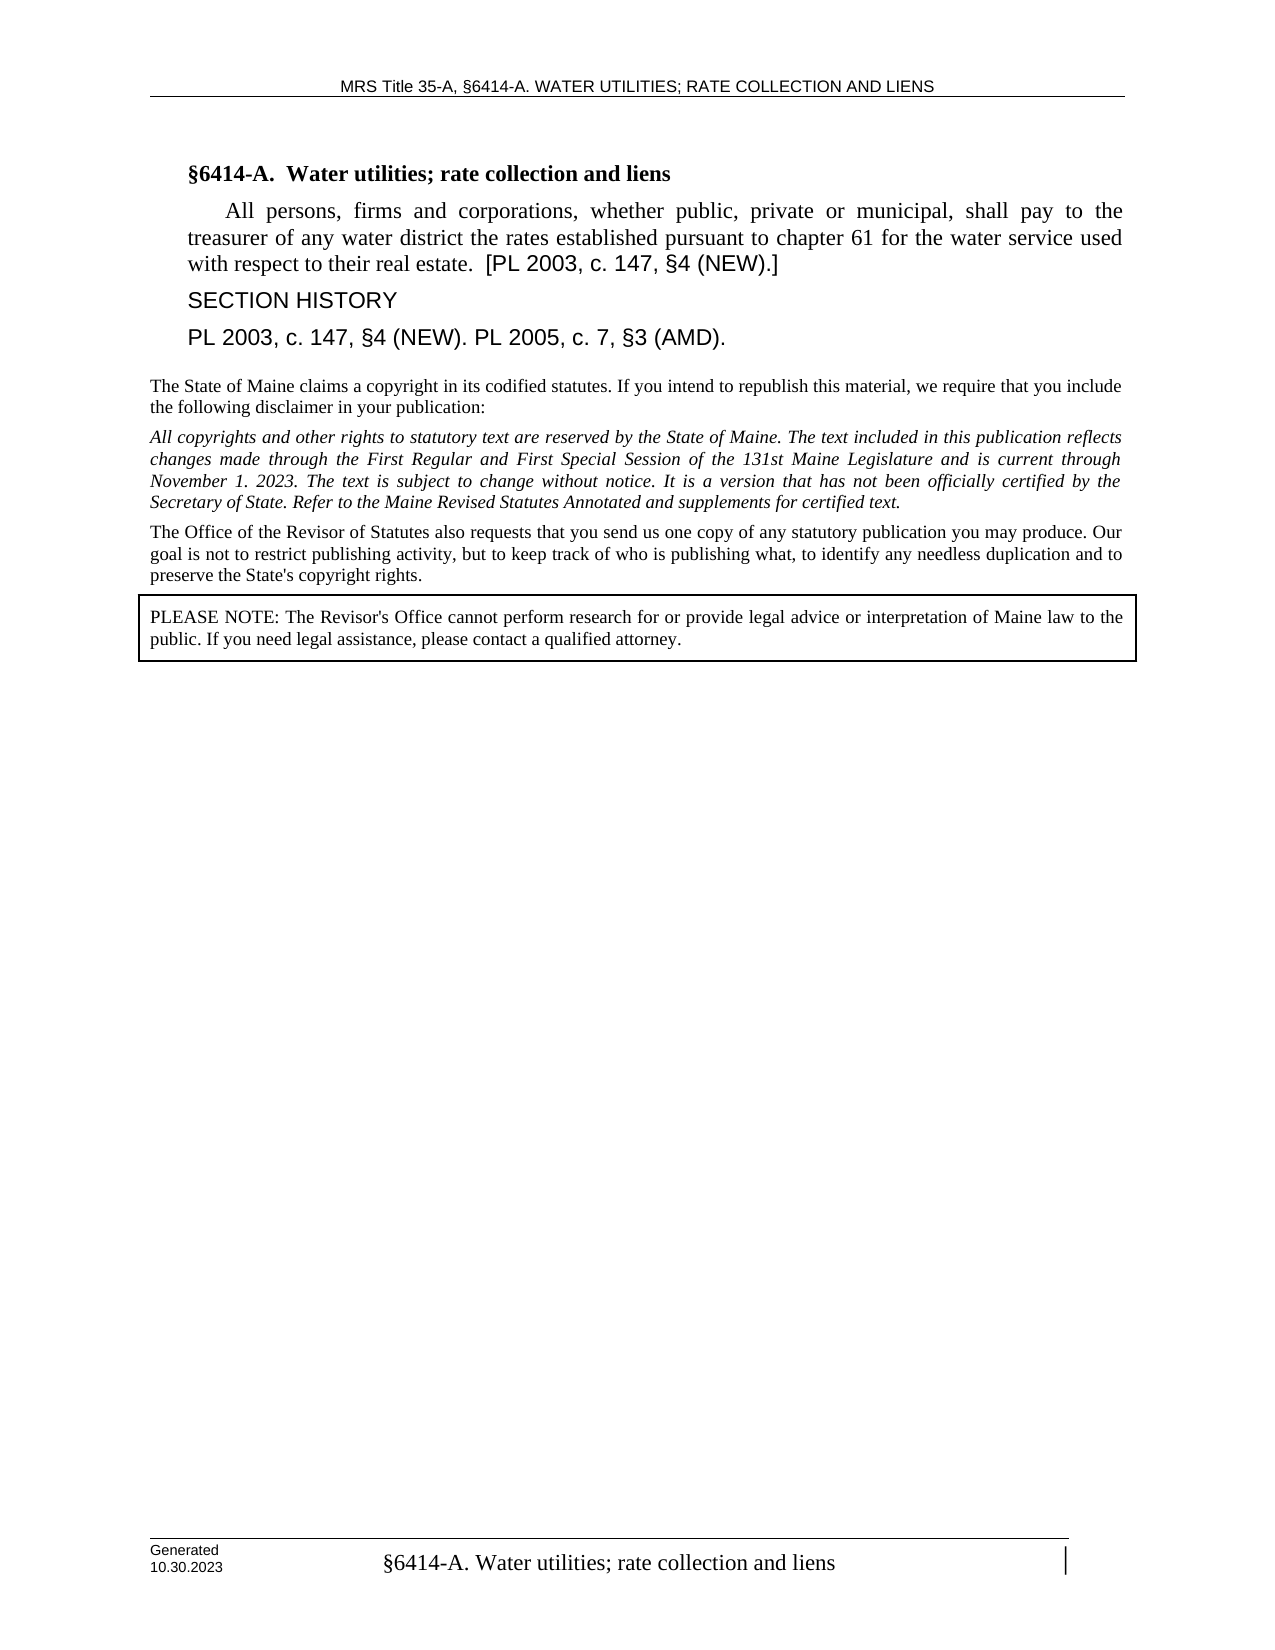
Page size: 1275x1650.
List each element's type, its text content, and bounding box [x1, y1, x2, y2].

text PL 2003, c. 147, §4 (NEW). PL 2005, c. 7, §3 (AMD). [187, 323, 1125, 350]
text §6414-A. Water utilities; rate collection and liens [187, 160, 1125, 187]
text PLEASE NOTE: The Revisor's Office cannot perform research for or provide legal advice or interpretation of Maine law to the public. If you need legal assistance, please contact a qualified attorney. [140, 596, 1135, 660]
text The Office of the Revisor of Statutes also requests that you send us one copy of any statutory publication you may produce. Our goal is not to restrict publishing activity, but to keep track of who is publishing what, to identify any needless duplication and to preserve the State's copyright rights. [150, 521, 1125, 586]
text The State of Maine claims a copyright in its codified statutes. If you intend to republish this material, we require that you include the following disclaimer in your publication: [150, 375, 1125, 418]
text SECTION HISTORY [187, 287, 1125, 313]
text All copyrights and other rights to statutory text are reserved by the State of Maine. The text included in this publication reflects changes made through the First Regular and First Special Session of the 131st Maine Legislature and is current through November 1. 2023 . The text is subject to change without notice. It is a version that has not been officially certified by the Secretary of State. Refer to the Maine Revised Statutes Annotated and supplements for certified text. [150, 426, 1125, 513]
text All persons, firms and corporations, whether public, private or municipal, shall pay to the treasurer of any water district the rates established pursuant to chapter 61 for the water service used with respect to their real estate. [PL 2003, c. 147, §4 (NEW).] [187, 197, 1125, 276]
